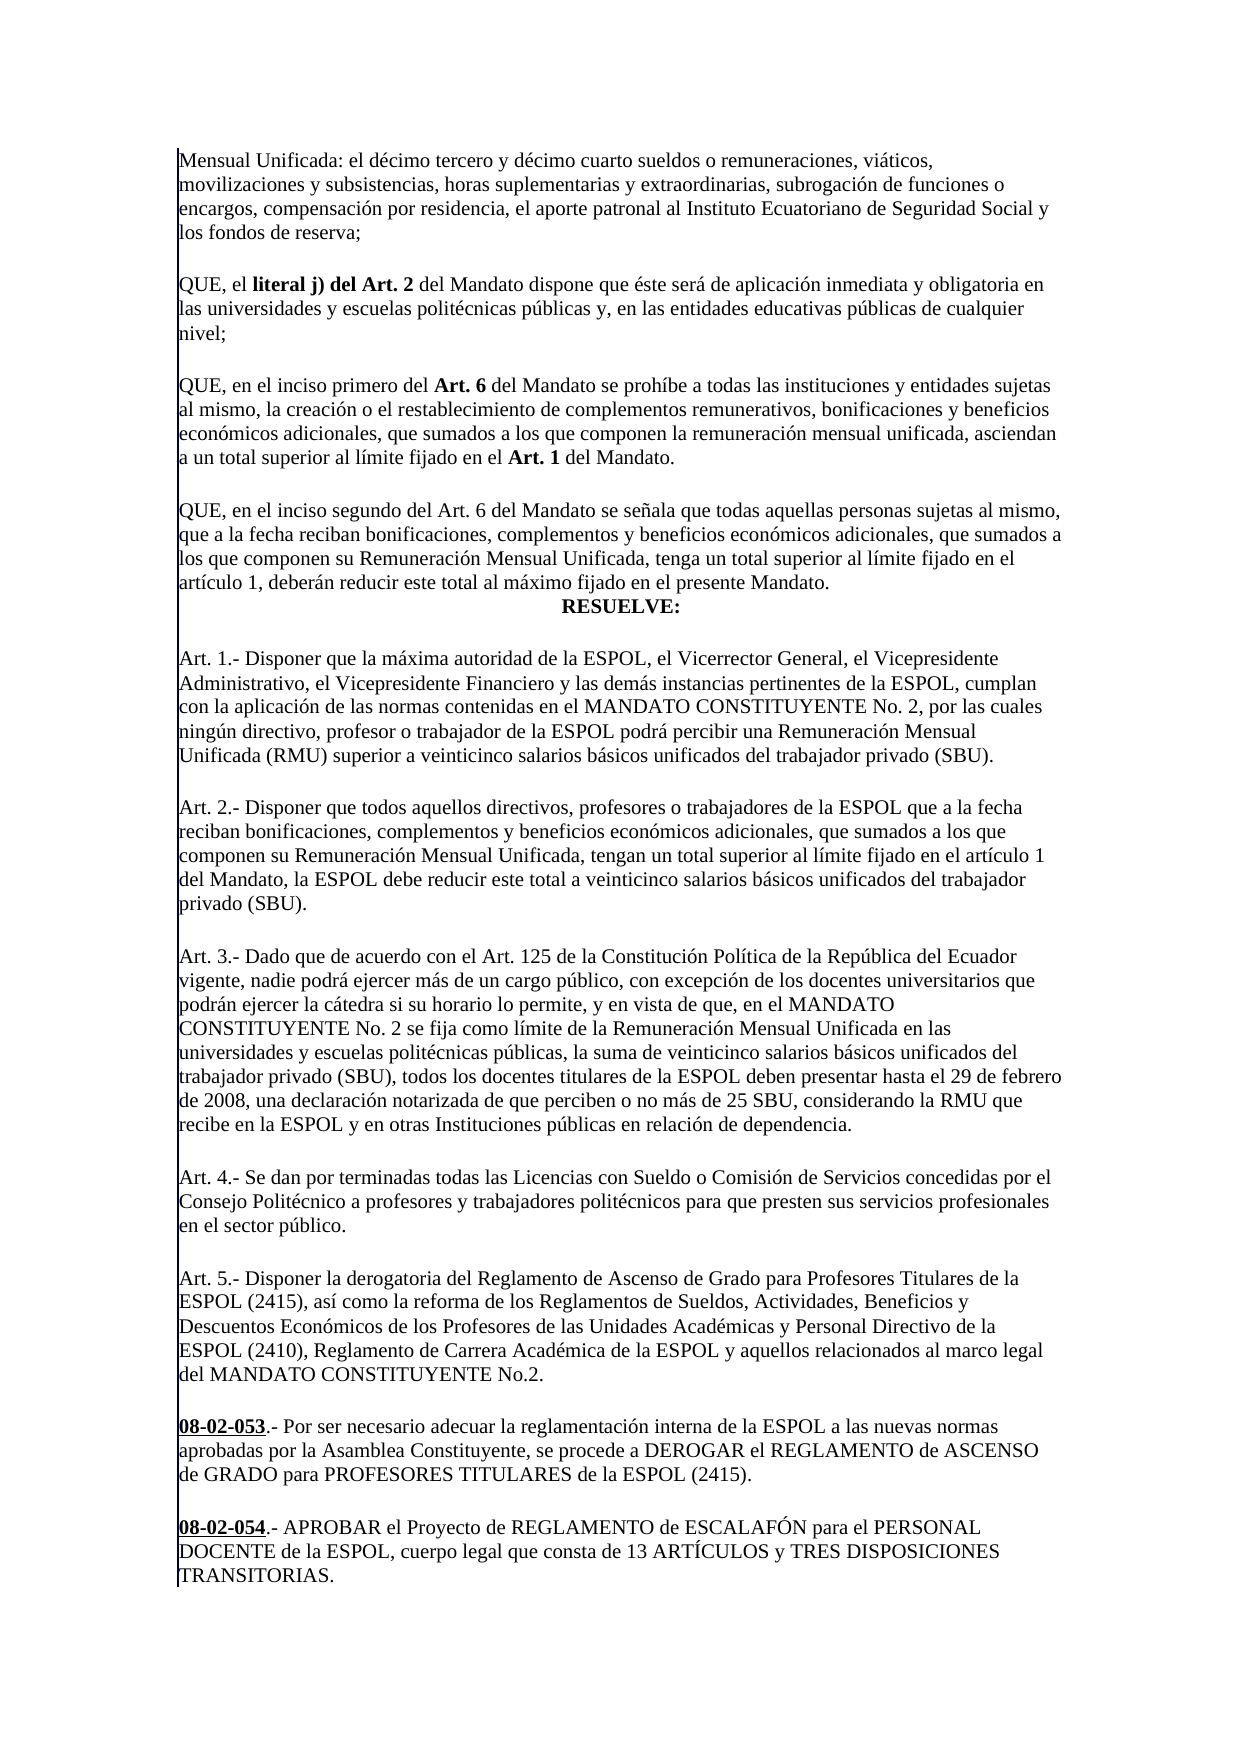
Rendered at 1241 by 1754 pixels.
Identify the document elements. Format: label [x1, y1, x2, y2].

table_cell [179, 148, 1063, 1587]
